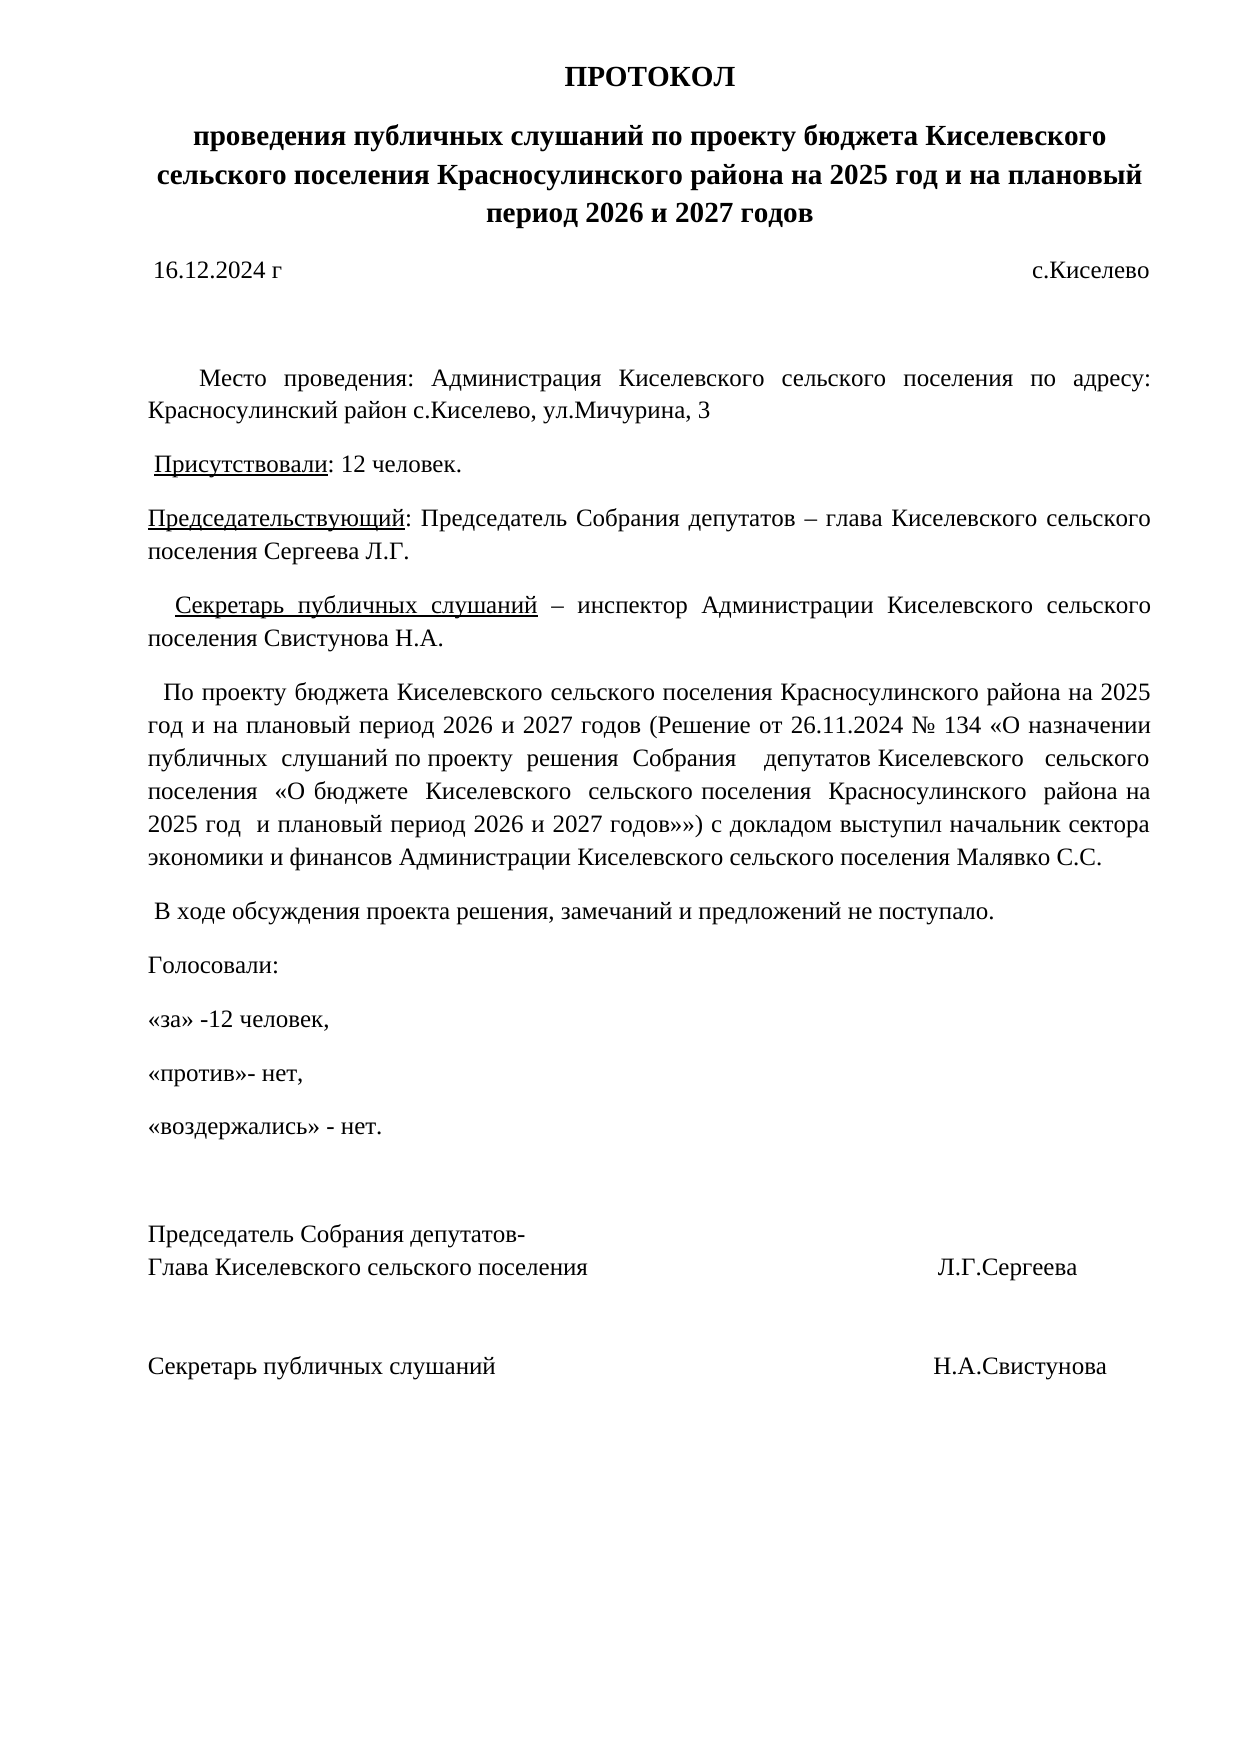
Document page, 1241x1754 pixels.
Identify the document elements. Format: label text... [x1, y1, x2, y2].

text «воздержались» - нет. [148, 1111, 1152, 1140]
text 16.12.2024 г с.Киселево [59, 255, 1152, 284]
text Секретарь публичных слушаний Н.А.Свистунова [148, 1351, 1152, 1380]
text По проекту бюджета Киселевского сельского поселения Красносулинского района на 2025 год и на плановый период 2026 и 2027 годов (Решение от 26.11.2024 № 134 «О назначении публичных слушаний по проекту решения Собрания депутатов Киселевского сельского поселения «О бюджете Киселевского сельского поселения Красносулинского района на 2025 год и плановый период 2026 и 2027 годов»») с докладом выступил начальник сектора экономики и финансов Администрации Киселевского сельского поселения Малявко С.С. [148, 677, 1152, 871]
text Место проведения: Администрация Киселевского сельского поселения по адресу: Красносулинский район с.Киселево, ул.Мичурина, 3 [148, 363, 1152, 424]
text Председательствующий: Председатель Собрания депутатов – глава Киселевского сельского поселения Сергеева Л.Г. [148, 503, 1152, 565]
text Присутствовали: 12 человек. [148, 449, 1152, 478]
text Председатель Собрания депутатов- [148, 1219, 1152, 1248]
text В ходе обсуждения проекта решения, замечаний и предложений не поступало. [148, 896, 1152, 925]
text ПРОТОКОЛ [148, 59, 1152, 93]
text Секретарь публичных слушаний – инспектор Администрации Киселевского сельского поселения Свистунова Н.А. [148, 590, 1152, 652]
text Голосовали: [148, 950, 1152, 979]
text Глава Киселевского сельского поселения Л.Г.Сергеева [148, 1252, 1152, 1281]
text «за» -12 человек, [148, 1004, 1152, 1032]
text «против»- нет, [148, 1058, 1152, 1086]
text проведения публичных слушаний по проекту бюджета Киселевского сельского поселения Красносулинского района на 2025 год и на плановый период 2026 и 2027 годов [148, 118, 1152, 229]
